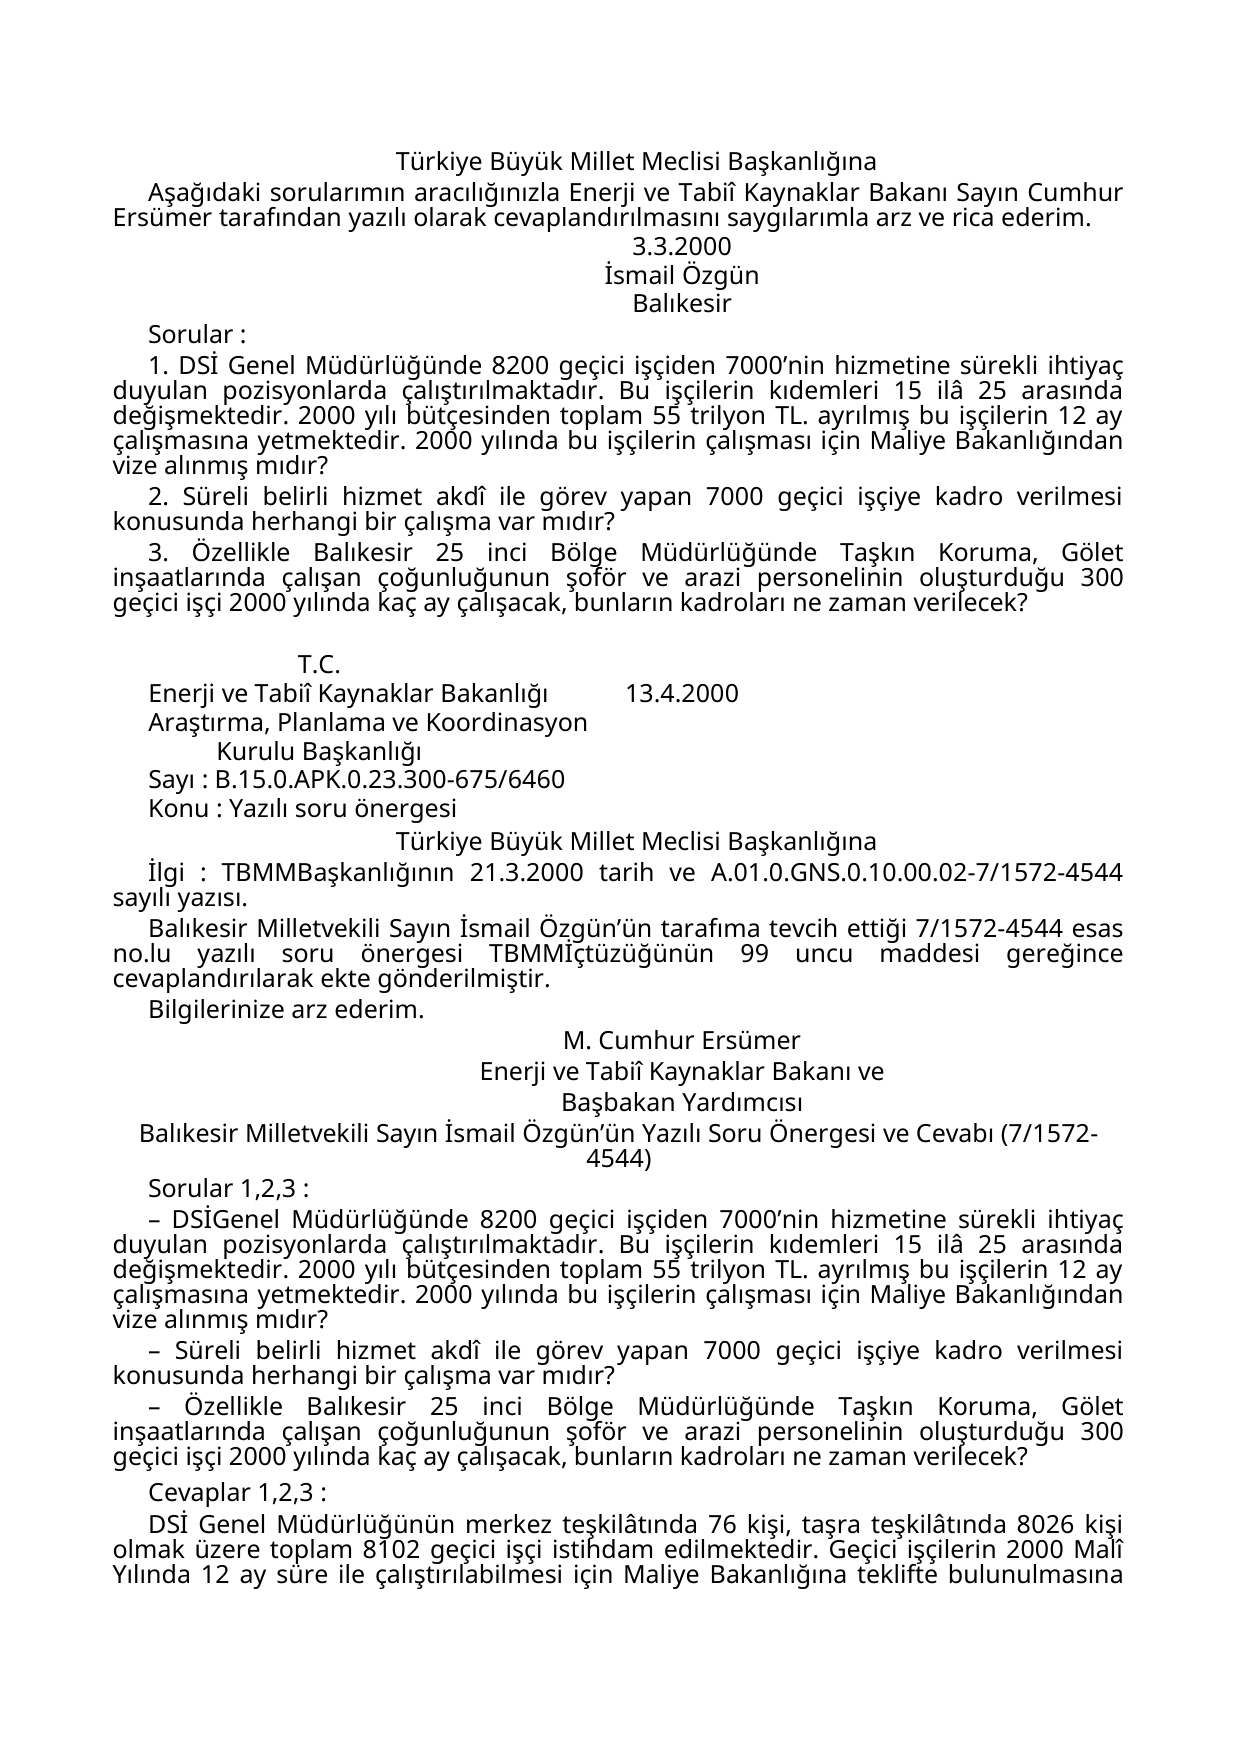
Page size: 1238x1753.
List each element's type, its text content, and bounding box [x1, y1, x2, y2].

text Sorular : [112, 323, 1125, 348]
text Sorular 1,2,3 : [112, 1178, 1125, 1203]
text İlgi : TBMMBaşkanlığının 21.3.2000 tarih ve A.01.0.GNS.0.10.00.02-7/1572-4544 sayılı yazısı. [112, 861, 1125, 911]
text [112, 1514, 1125, 1589]
text 1. DSİ Genel Müdürlüğünde 8200 geçici işçiden 7000’nin hizmetine sürekli ihtiyaç duyulan pozisyonlarda çalıştırılmaktadır. Bu işçilerin kıdemleri 15 ilâ 25 arasında değişmektedir. 2000 yılı bütçesinden toplam 55 trilyon TL. ayrılmış bu işçilerin 12 ay çalışmasına yetmektedir. 2000 yılında bu işçilerin çalışması için Maliye Bakanlığından vize alınmış mıdır? [112, 354, 1125, 479]
text Balıkesir [112, 294, 1125, 317]
text Balıkesir Milletvekili Sayın İsmail Özgün’ün tarafıma tevcih ettiği 7/1572-4544 esas no.lu yazılı soru önergesi TBMMİçtüzüğünün 99 uncu maddesi gereğince cevaplandırılarak ekte gönderilmiştir. [112, 917, 1125, 992]
text 3. Özellikle Balıkesir 25 inci Bölge Müdürlüğünde Taşkın Koruma, Gölet inşaatlarında çalışan çoğunluğunun şoför ve arazi personelinin oluşturduğu 300 geçici işçi 2000 yılında kaç ay çalışacak, bunların kadroları ne zaman verilecek? [112, 541, 1125, 616]
text Enerji ve Tabiî Kaynaklar Bakanı ve [112, 1060, 1125, 1085]
text – DSİGenel Müdürlüğünde 8200 geçici işçiden 7000’nin hizmetine sürekli ihtiyaç duyulan pozisyonlarda çalıştırılmaktadır. Bu işçilerin kıdemleri 15 ilâ 25 arasında değişmektedir. 2000 yılı bütçesinden toplam 55 trilyon TL. ayrılmış bu işçilerin 12 ay çalışmasına yetmektedir. 2000 yılında bu işçilerin çalışması için Maliye Bakanlığından vize alınmış mıdır? [112, 1209, 1125, 1334]
text Cevaplar 1,2,3 : [112, 1477, 1125, 1508]
text Enerji ve Tabiî Kaynaklar Bakanlığı 13.4.2000 [112, 684, 1125, 707]
text Araştırma, Planlama ve Koordinasyon [112, 713, 1125, 736]
text T.C. [112, 653, 1125, 678]
text Türkiye Büyük Millet Meclisi Başkanlığına [112, 150, 1125, 175]
text 2. Süreli belirli hizmet akdî ile görev yapan 7000 geçici işçiye kadro verilmesi konusunda herhangi bir çalışma var mıdır? [112, 485, 1125, 535]
text – Özellikle Balıkesir 25 inci Bölge Müdürlüğünde Taşkın Koruma, Gölet inşaatlarında çalışan çoğunluğunun şoför ve arazi personelinin oluşturduğu 300 geçici işçi 2000 yılında kaç ay çalışacak, bunların kadroları ne zaman verilecek? [112, 1396, 1125, 1471]
text İsmail Özgün [112, 266, 1125, 289]
text Konu : Yazılı soru önergesi [112, 799, 1125, 822]
text 3.3.2000 [112, 237, 1125, 260]
text Bilgilerinize arz ederim. [112, 998, 1125, 1023]
text M. Cumhur Ersümer [112, 1029, 1125, 1054]
text Sayı : B.15.0.APK.0.23.300-675/6460 [112, 771, 1125, 793]
text Balıkesir Milletvekili Sayın İsmail Özgün’ün Yazılı Soru Önergesi ve Cevabı (7/1572-4544) [112, 1122, 1125, 1172]
text Başbakan Yardımcısı [112, 1091, 1125, 1116]
text Aşağıdaki sorularımın aracılığınızla Enerji ve Tabiî Kaynaklar Bakanı Sayın Cumhur Ersümer tarafından yazılı olarak cevaplandırılmasını saygılarımla arz ve rica ederim. [112, 181, 1125, 231]
text Türkiye Büyük Millet Meclisi Başkanlığına [112, 828, 1125, 855]
text Kurulu Başkanlığı [112, 742, 1125, 765]
text – Süreli belirli hizmet akdî ile görev yapan 7000 geçici işçiye kadro verilmesi konusunda herhangi bir çalışma var mıdır? [112, 1340, 1125, 1390]
